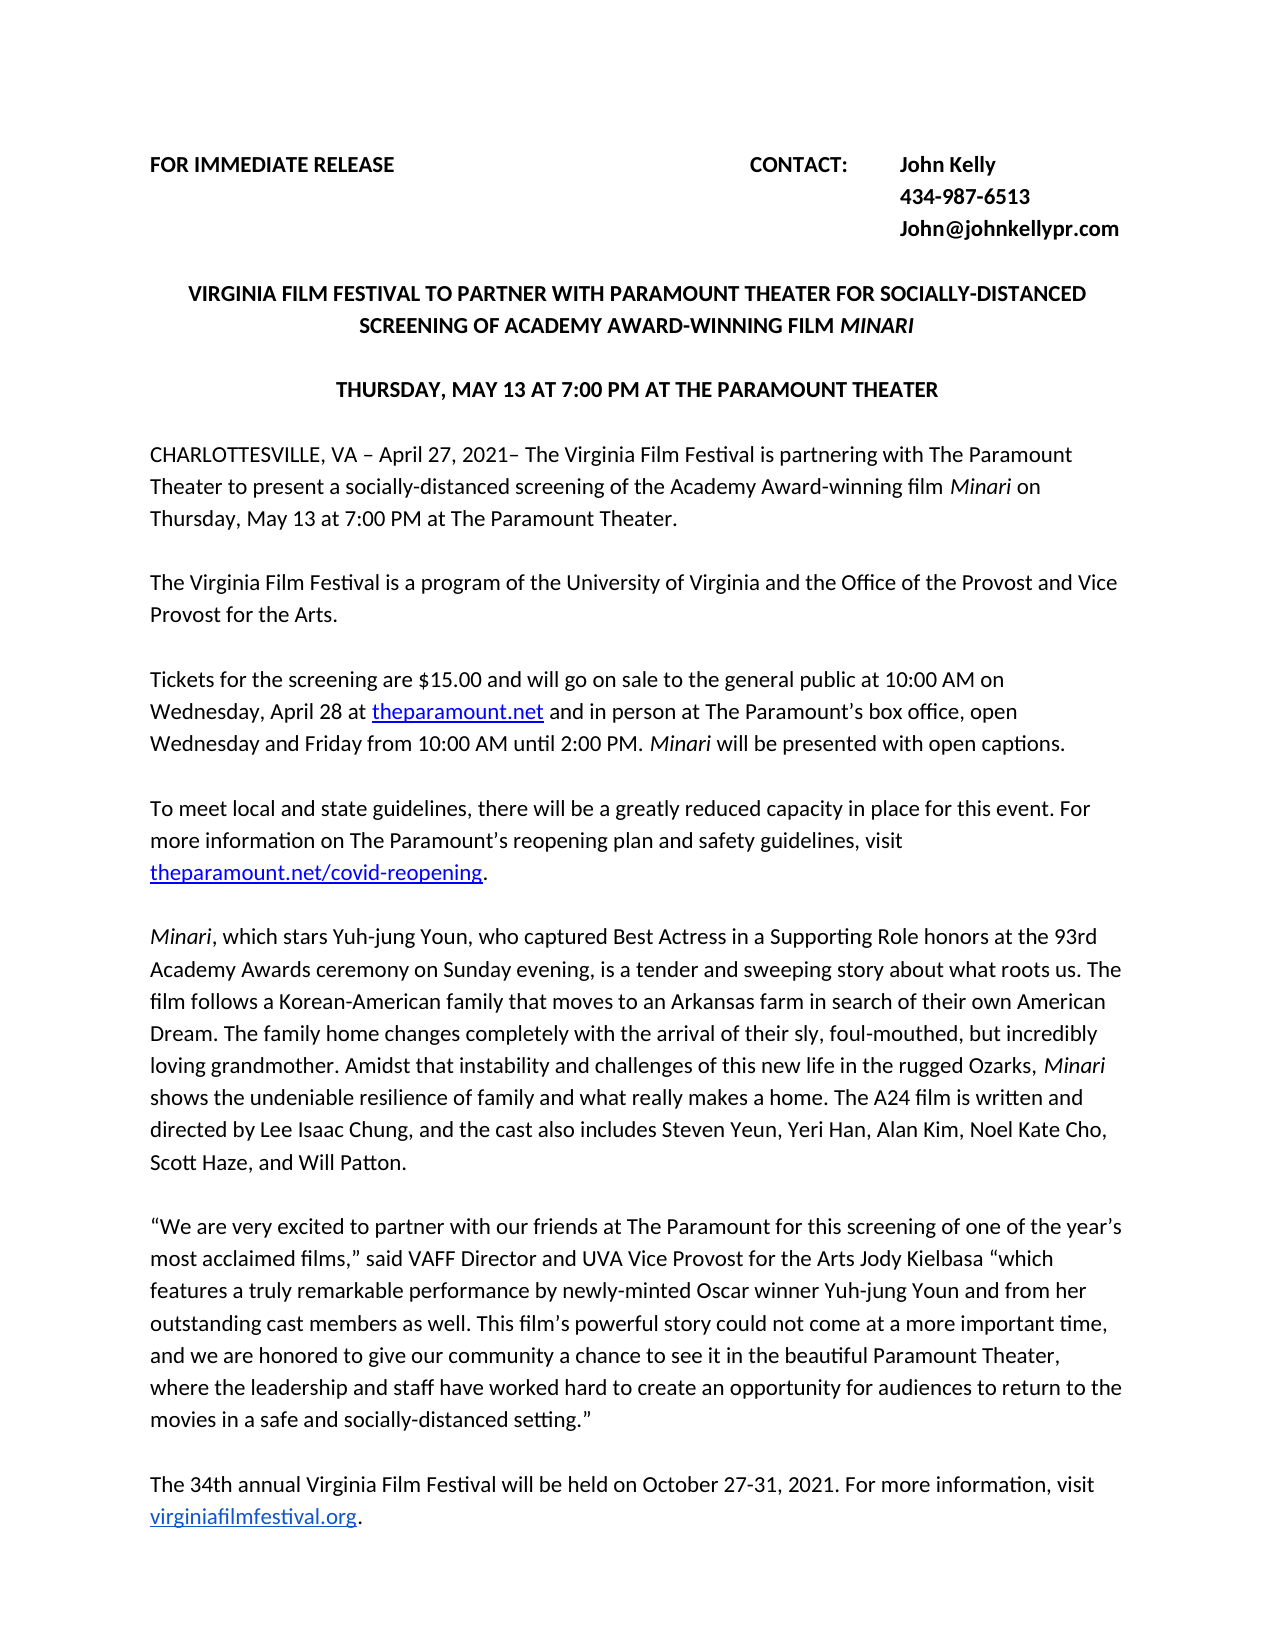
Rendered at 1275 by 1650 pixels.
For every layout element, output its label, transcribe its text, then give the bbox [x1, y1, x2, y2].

text “We are very excited to partner with our friends at The Paramount for this screening of one of the year’s most acclaimed films,” said VAFF Director and UVA Vice Provost for the Arts Jody Kielbasa “which features a truly remarkable performance by newly-minted Oscar winner Yuh-jung Youn and from her outstanding cast members as well. This film’s powerful story could not come at a more important time, and we are honored to give our community a chance to see it in the beautiful Paramount Theater, where the leadership and staff have worked hard to create an opportunity for audiences to return to the movies in a safe and socially-distanced setting.” The 34th annual Virginia Film Festival will be held on October 27-31, 2021. For more information, visit virginiafilmfestival.org. [150, 1212, 1125, 1530]
text CHARLOTTESVILLE, VA – April 27, 2021– The Virginia Film Festival is partnering with The Paramount Theater to present a socially-distanced screening of the Academy Award-winning film Minari on Thursday, May 13 at 7:00 PM at The Paramount Theater. [150, 440, 1125, 532]
text Tickets for the screening are $15.00 and will go on sale to the general public at 10:00 AM on Wednesday, April 28 at theparamount.net and in person at The Paramount’s box office, open Wednesday and Friday from 10:00 AM until 2:00 PM. Minari will be presented with open captions. [150, 665, 1125, 757]
text FOR IMMEDIATE RELEASE CONTACT: John Kelly [150, 150, 1125, 178]
text VIRGINIA FILM FESTIVAL TO PARTNER WITH PARAMOUNT THEATER FOR SOCIALLY-DISTANCED SCREENING OF ACADEMY AWARD-WINNING FILM MINARI [150, 279, 1125, 339]
text John@johnkellypr.com [150, 214, 1125, 242]
text 434-987-6513 [150, 182, 1125, 210]
text The Virginia Film Festival is a program of the University of Virginia and the Office of the Provost and Vice Provost for the Arts. [150, 568, 1125, 629]
text To meet local and state guidelines, there will be a greatly reduced capacity in place for this event. For more information on The Paramount’s reopening plan and safety guidelines, visit theparamount.net/covid-reopening. [150, 794, 1125, 886]
text Minari, which stars Yuh-jung Youn, who captured Best Actress in a Supporting Role honors at the 93rd Academy Awards ceremony on Sunday evening, is a tender and sweeping story about what roots us. The film follows a Korean-American family that moves to an Arkansas farm in search of their own American Dream. The family home changes completely with the arrival of their sly, foul-mouthed, but incredibly loving grandmother. Amidst that instability and challenges of this new life in the rugged Ozarks, Minari shows the undeniable resilience of family and what really makes a home. The A24 film is written and directed by Lee Isaac Chung, and the cast also includes Steven Yeun, Yeri Han, Alan Kim, Noel Kate Cho, Scott Haze, and Will Patton. [150, 922, 1125, 1176]
text THURSDAY, MAY 13 AT 7:00 PM AT THE PARAMOUNT THEATER [150, 375, 1125, 403]
